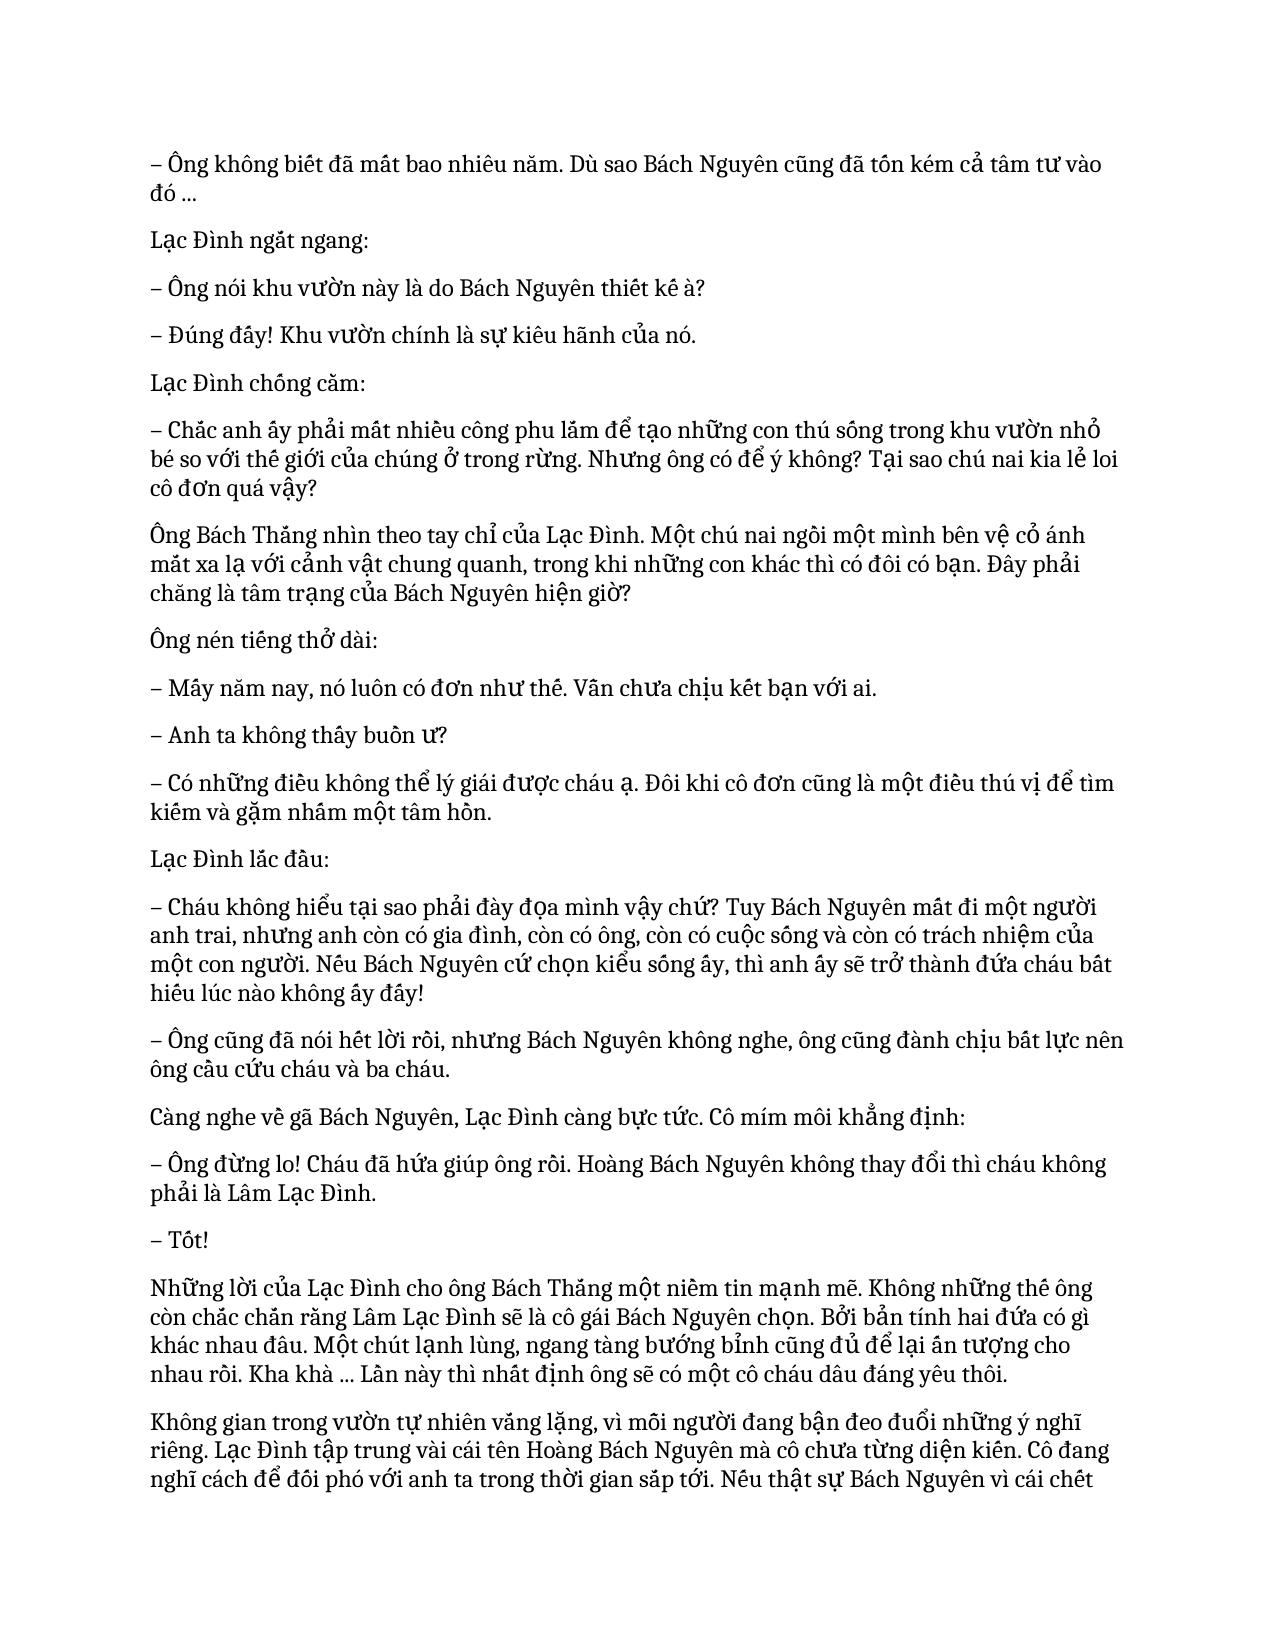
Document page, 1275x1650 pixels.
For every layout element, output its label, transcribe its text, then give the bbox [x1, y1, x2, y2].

text Lạc Đình chống cằm: [150, 369, 1125, 397]
text Lạc Đình ngắt ngang: [150, 226, 1125, 255]
text – Tốt! [150, 1226, 1125, 1255]
text Càng nghe về gã Bách Nguyên, Lạc Đình càng bực tức. Cô mím môi khẳng định: [150, 1102, 1125, 1131]
text Ông Bách Thắng nhìn theo tay chỉ của Lạc Đình. Một chú nai ngồi một mình bên vệ cỏ ánh mắt xa lạ với cảnh vật chung quanh, trong khi những con khác thì có đôi có bạn. Đây phải chăng là tâm trạng của Bách Nguyên hiện giờ? [150, 521, 1125, 607]
text – Mấy năm nay, nó luôn có đơn như thế. Vẫn chưa chịu kết bạn với ai. [150, 674, 1125, 702]
text – Ông không biết đã mất bao nhiêu năm. Dù sao Bách Nguyên cũng đã tốn kém cả tâm tư vào đó ... [150, 150, 1125, 207]
text Những lời của Lạc Đình cho ông Bách Thắng một niềm tin mạnh mẽ. Không những thế ông còn chắc chắn rằng Lâm Lạc Đình sẽ là cô gái Bách Nguyên chọn. Bởi bản tính hai đứa có gì khác nhau đâu. Một chút lạnh lùng, ngang tàng bướng bỉnh cũng đủ để lại ấn tượng cho nhau rồi. Kha khà ... Lần này thì nhất định ông sẽ có một cô cháu dâu đáng yêu thôi. [150, 1274, 1125, 1389]
text Ông nén tiếng thở dài: [150, 626, 1125, 655]
text – Ông đừng lo! Cháu đã hứa giúp ông rồi. Hoàng Bách Nguyên không thay đổi thì cháu không phải là Lâm Lạc Đình. [150, 1150, 1125, 1207]
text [150, 1407, 1125, 1494]
text – Ông nói khu vườn này là do Bách Nguyên thiết kế à? [150, 274, 1125, 302]
text – Có những điều không thể lý giái được cháu ạ. Đôi khi cô đơn cũng là một điều thú vị để tìm kiếm và gặm nhấm một tâm hồn. [150, 769, 1125, 826]
text – Ông cũng đã nói hết lời rồi, nhưng Bách Nguyên không nghe, ông cũng đành chịu bất lực nên ông cầu cứu cháu và ba cháu. [150, 1026, 1125, 1084]
text – Chắc anh ấy phải mất nhiều công phu lắm để tạo những con thú sống trong khu vườn nhỏ bé so với thế giới của chúng ở trong rừng. Nhưng ông có để ý không? Tại sao chú nai kia lẻ loi cô đơn quá vậy? [150, 416, 1125, 502]
text Lạc Đình lắc đầu: [150, 845, 1125, 874]
text – Anh ta không thấy buồn ư? [150, 721, 1125, 750]
text – Cháu không hiểu tại sao phải đày đọa mình vậy chứ? Tuy Bách Nguyên mất đi một người anh trai, nhưng anh còn có gia đình, còn có ông, còn có cuộc sống và còn có trách nhiệm của một con người. Nếu Bách Nguyên cứ chọn kiểu sống ấy, thì anh ấy sẽ trở thành đứa cháu bất hiếu lúc nào không ấy đấy! [150, 892, 1125, 1007]
text – Đúng đấy! Khu vườn chính là sự kiêu hãnh của nó. [150, 321, 1125, 350]
